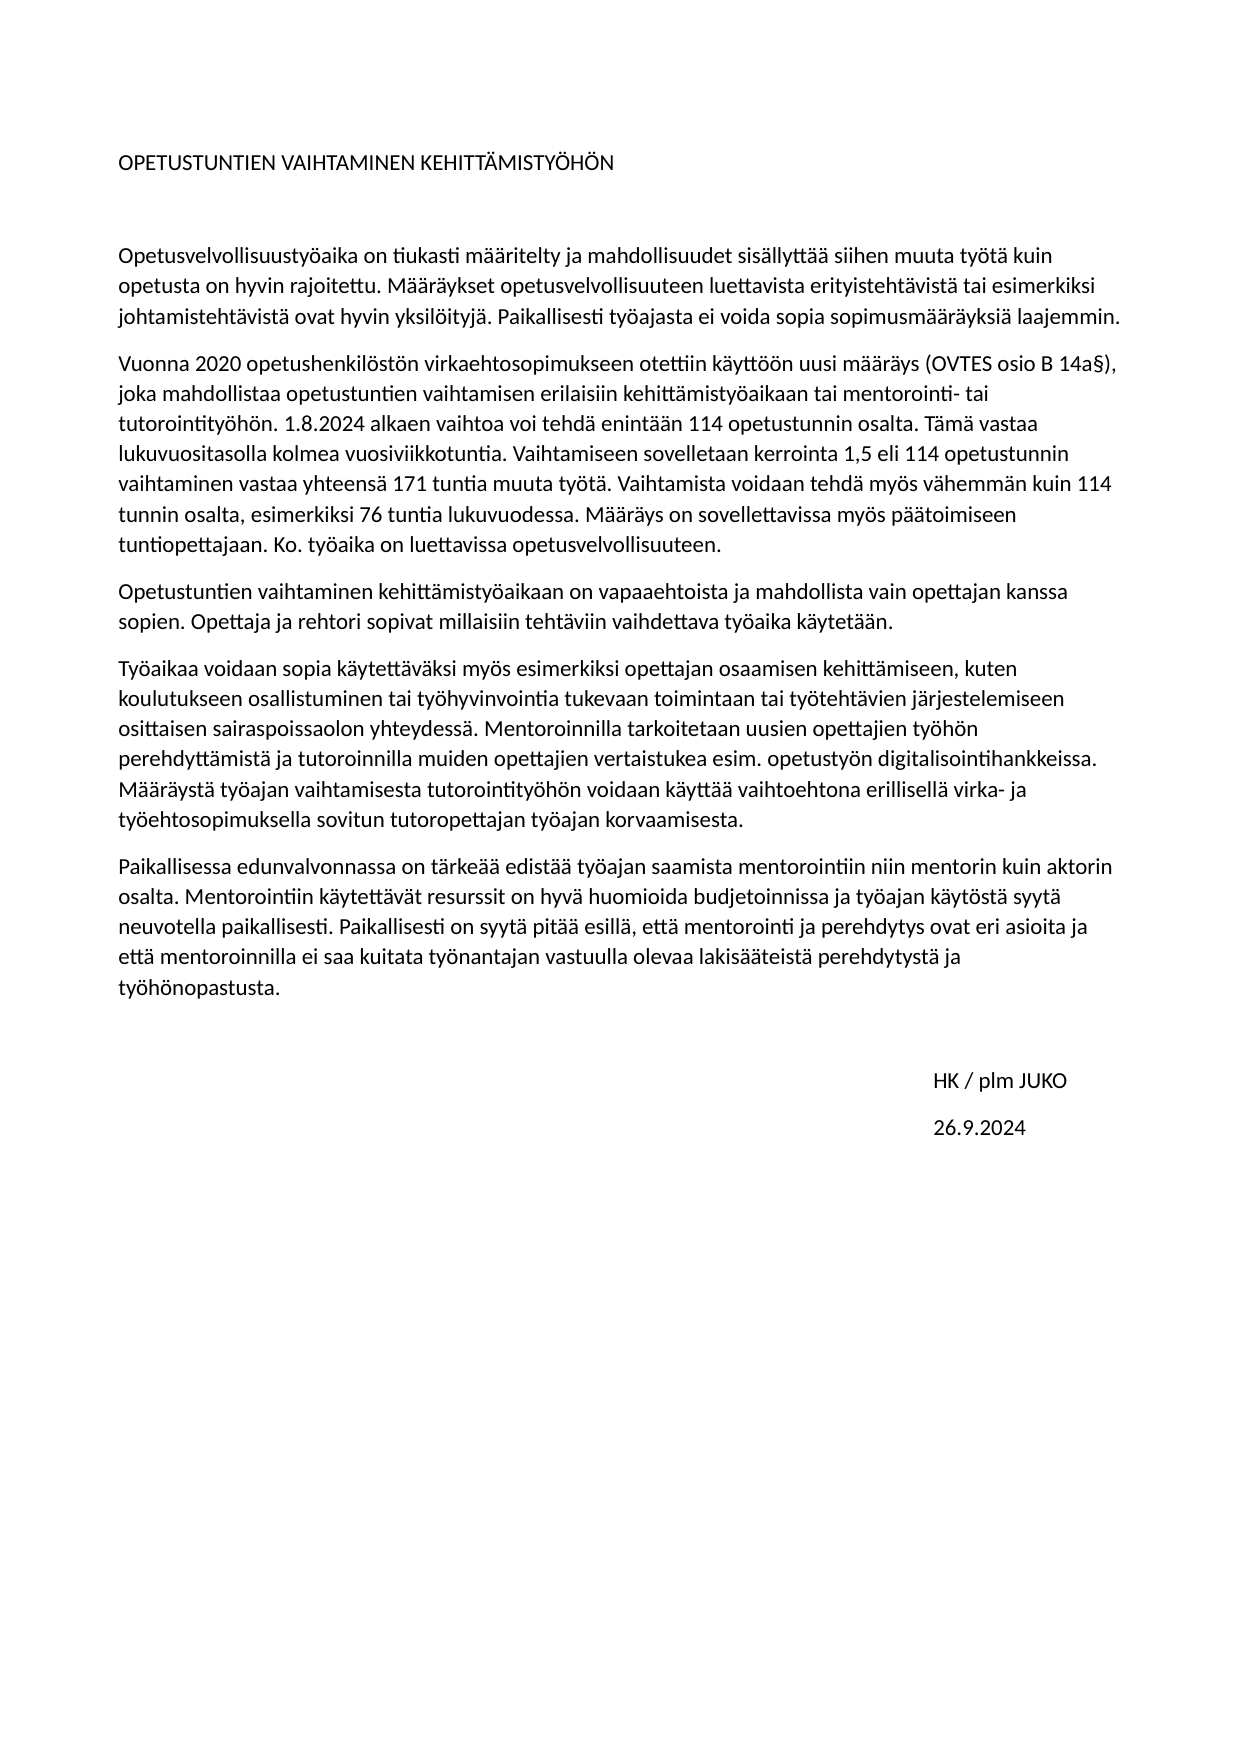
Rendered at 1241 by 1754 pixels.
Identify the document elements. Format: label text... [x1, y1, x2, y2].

text Työaikaa voidaan sopia käytettäväksi myös esimerkiksi opettajan osaamisen kehittämiseen, kuten koulutukseen osallistuminen tai työhyvinvointia tukevaan toimintaan tai työtehtävien järjestelemiseen osittaisen sairaspoissaolon yhteydessä. Mentoroinnilla tarkoitetaan uusien opettajien työhön perehdyttämistä ja tutoroinnilla muiden opettajien vertaistukea esim. opetustyön digitalisointihankkeissa. Määräystä työajan vaihtamisesta tutorointityöhön voidaan käyttää vaihtoehtona erillisellä virka- ja työehtosopimuksella sovitun tutoropettajan työajan korvaamisesta. [118, 654, 1122, 833]
text Opetustuntien vaihtaminen kehittämistyöaikaan on vapaaehtoista ja mahdollista vain opettajan kanssa sopien. Opettaja ja rehtori sopivat millaisiin tehtäviin vaihdettava työaika käytetään. [118, 577, 1122, 635]
text Vuonna 2020 opetushenkilöstön virkaehtosopimukseen otettiin käyttöön uusi määräys (OVTES osio B 14a§), joka mahdollistaa opetustuntien vaihtamisen erilaisiin kehittämistyöaikaan tai mentorointi- tai tutorointityöhön. 1.8.2024 alkaen vaihtoa voi tehdä enintään 114 opetustunnin osalta. Tämä vastaa lukuvuositasolla kolmea vuosiviikkotuntia. Vaihtamiseen sovelletaan kerrointa 1,5 eli 114 opetustunnin vaihtaminen vastaa yhteensä 171 tuntia muuta työtä. Vaihtamista voidaan tehdä myös vähemmän kuin 114 tunnin osalta, esimerkiksi 76 tuntia lukuvuodessa. Määräys on sovellettavissa myös päätoimiseen tuntiopettajaan. Ko. työaika on luettavissa opetusvelvollisuuteen. [118, 349, 1122, 558]
text Opetusvelvollisuustyöaika on tiukasti määritelty ja mahdollisuudet sisällyttää siihen muuta työtä kuin opetusta on hyvin rajoitettu. Määräykset opetusvelvollisuuteen luettavista erityistehtävistä tai esimerkiksi johtamistehtävistä ovat hyvin yksilöityjä. Paikallisesti työajasta ei voida sopia sopimusmääräyksiä laajemmin. [118, 241, 1122, 330]
text Paikallisessa edunvalvonnassa on tärkeää edistää työajan saamista mentorointiin niin mentorin kuin aktorin osalta. Mentorointiin käytettävät resurssit on hyvä huomioida budjetoinnissa ja työajan käytöstä syytä neuvotella paikallisesti. Paikallisesti on syytä pitää esillä, että mentorointi ja perehdytys ovat eri asioita ja että mentoroinnilla ei saa kuitata työnantajan vastuulla olevaa lakisääteistä perehdytystä ja työhönopastusta. [118, 852, 1122, 1001]
text HK / plm JUKO [118, 1066, 1122, 1094]
text 26.9.2024 [118, 1113, 1122, 1141]
text OPETUSTUNTIEN VAIHTAMINEN KEHITTÄMISTYÖHÖN [118, 148, 1122, 176]
